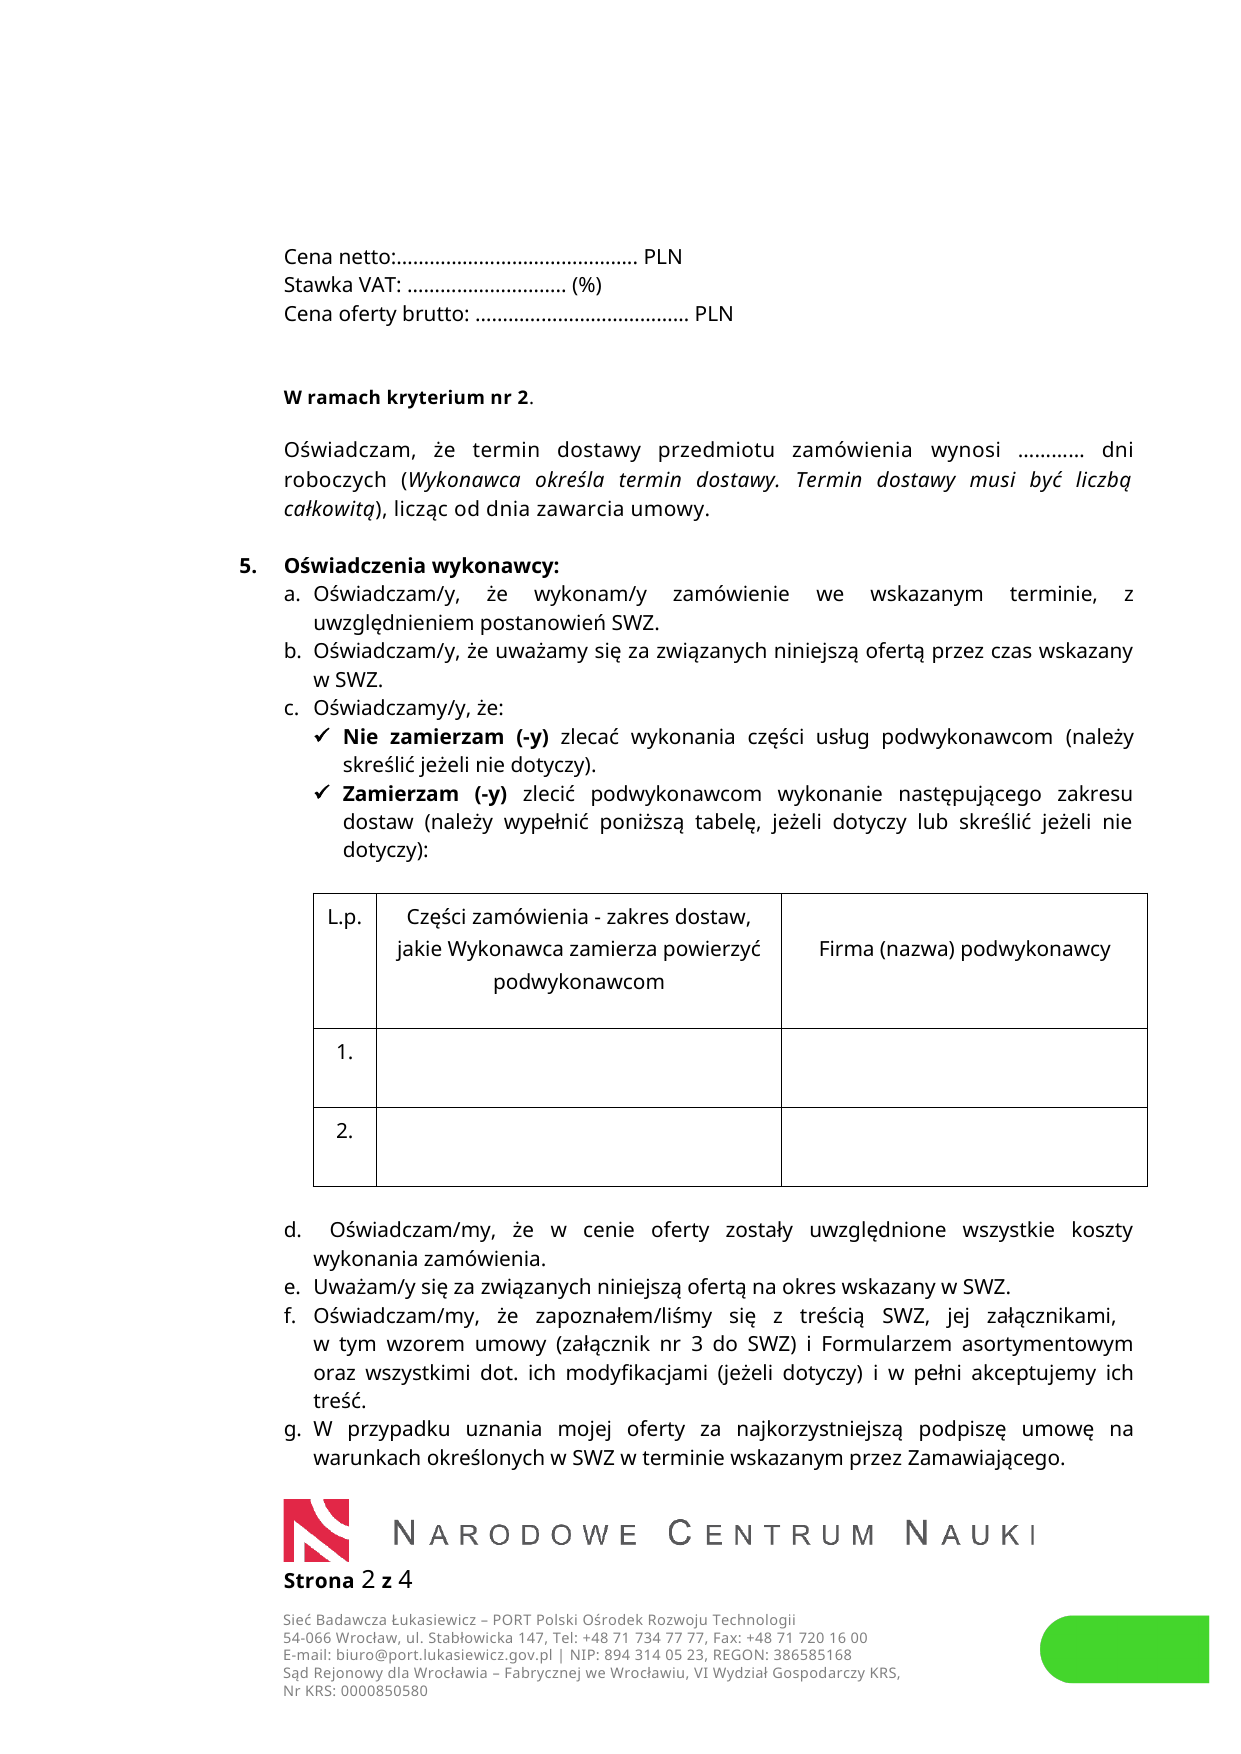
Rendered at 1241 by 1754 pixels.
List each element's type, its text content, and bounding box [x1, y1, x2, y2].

list Uważam/y się za związanych niniejszą ofertą na okres wskazany w SWZ. [283, 1272, 1134, 1301]
list Oświadczam/y, że wykonam/y zamówienie we wskazanym terminie, z uwzględnieniem postanowień SWZ. [283, 579, 1134, 636]
table_cell [782, 1108, 1147, 1186]
text Cena oferty brutto: ………………………………… PLN [283, 299, 1113, 327]
text Oświadczam, że termin dostawy przedmiotu zamówienia wynosi ………… dni roboczych (Wykonawca określa termin dostawy. Termin dostawy musi być liczbą całkowitą), licząc od dnia zawarcia umowy. [283, 434, 1134, 522]
list Zamierzam (-y) zlecić podwykonawcom wykonanie następującego zakresu dostaw (należy wypełnić poniższą tabelę, jeżeli dotyczy lub skreślić jeżeli nie dotyczy): [313, 779, 1134, 864]
table_cell [782, 1029, 1147, 1107]
picture [283, 1499, 1034, 1562]
list W przypadku uznania mojej oferty za najkorzystniejszą podpiszę umowę na warunkach określonych w SWZ w terminie wskazanym przez Zamawiającego. [283, 1414, 1134, 1471]
text W ramach kryterium nr 2. [283, 384, 1134, 410]
list Oświadczamy/y, że: [283, 693, 1134, 722]
picture [1036, 1611, 1239, 1752]
table_cell 1. [314, 1029, 376, 1107]
list Oświadczam/my, że zapoznałem/liśmy się z treścią SWZ, jej załącznikami, w tym wzorem umowy (załącznik nr 3 do SWZ) i Formularzem asortymentowym oraz wszystkimi dot. ich modyfikacjami (jeżeli dotyczy) i w pełni akceptujemy ich treść. [283, 1301, 1134, 1414]
list Oświadczam/y, że uważamy się za związanych niniejszą ofertą przez czas wskazany w SWZ. [283, 636, 1134, 693]
table_cell [377, 1029, 781, 1107]
table_header L.p. [314, 894, 376, 1028]
table_header Części zamówienia - zakres dostaw, jakie Wykonawca zamierza powierzyć podwykonawcom [377, 894, 781, 1028]
list Oświadczenia wykonawcy: [239, 551, 1134, 579]
table_cell 2. [314, 1108, 376, 1186]
table_header Firma (nazwa) podwykonawcy [782, 894, 1147, 1028]
table_cell [377, 1108, 781, 1186]
list Nie zamierzam (-y) zlecać wykonania części usług podwykonawcom (należy skreślić jeżeli nie dotyczy). [313, 722, 1134, 779]
text Stawka VAT: ……………………….. (%) [283, 271, 1113, 299]
text Cena netto:…………………………………….. PLN [283, 242, 1113, 271]
list Oświadczam/my, że w cenie oferty zostały uwzględnione wszystkie koszty wykonania zamówienia. [283, 1216, 1134, 1272]
